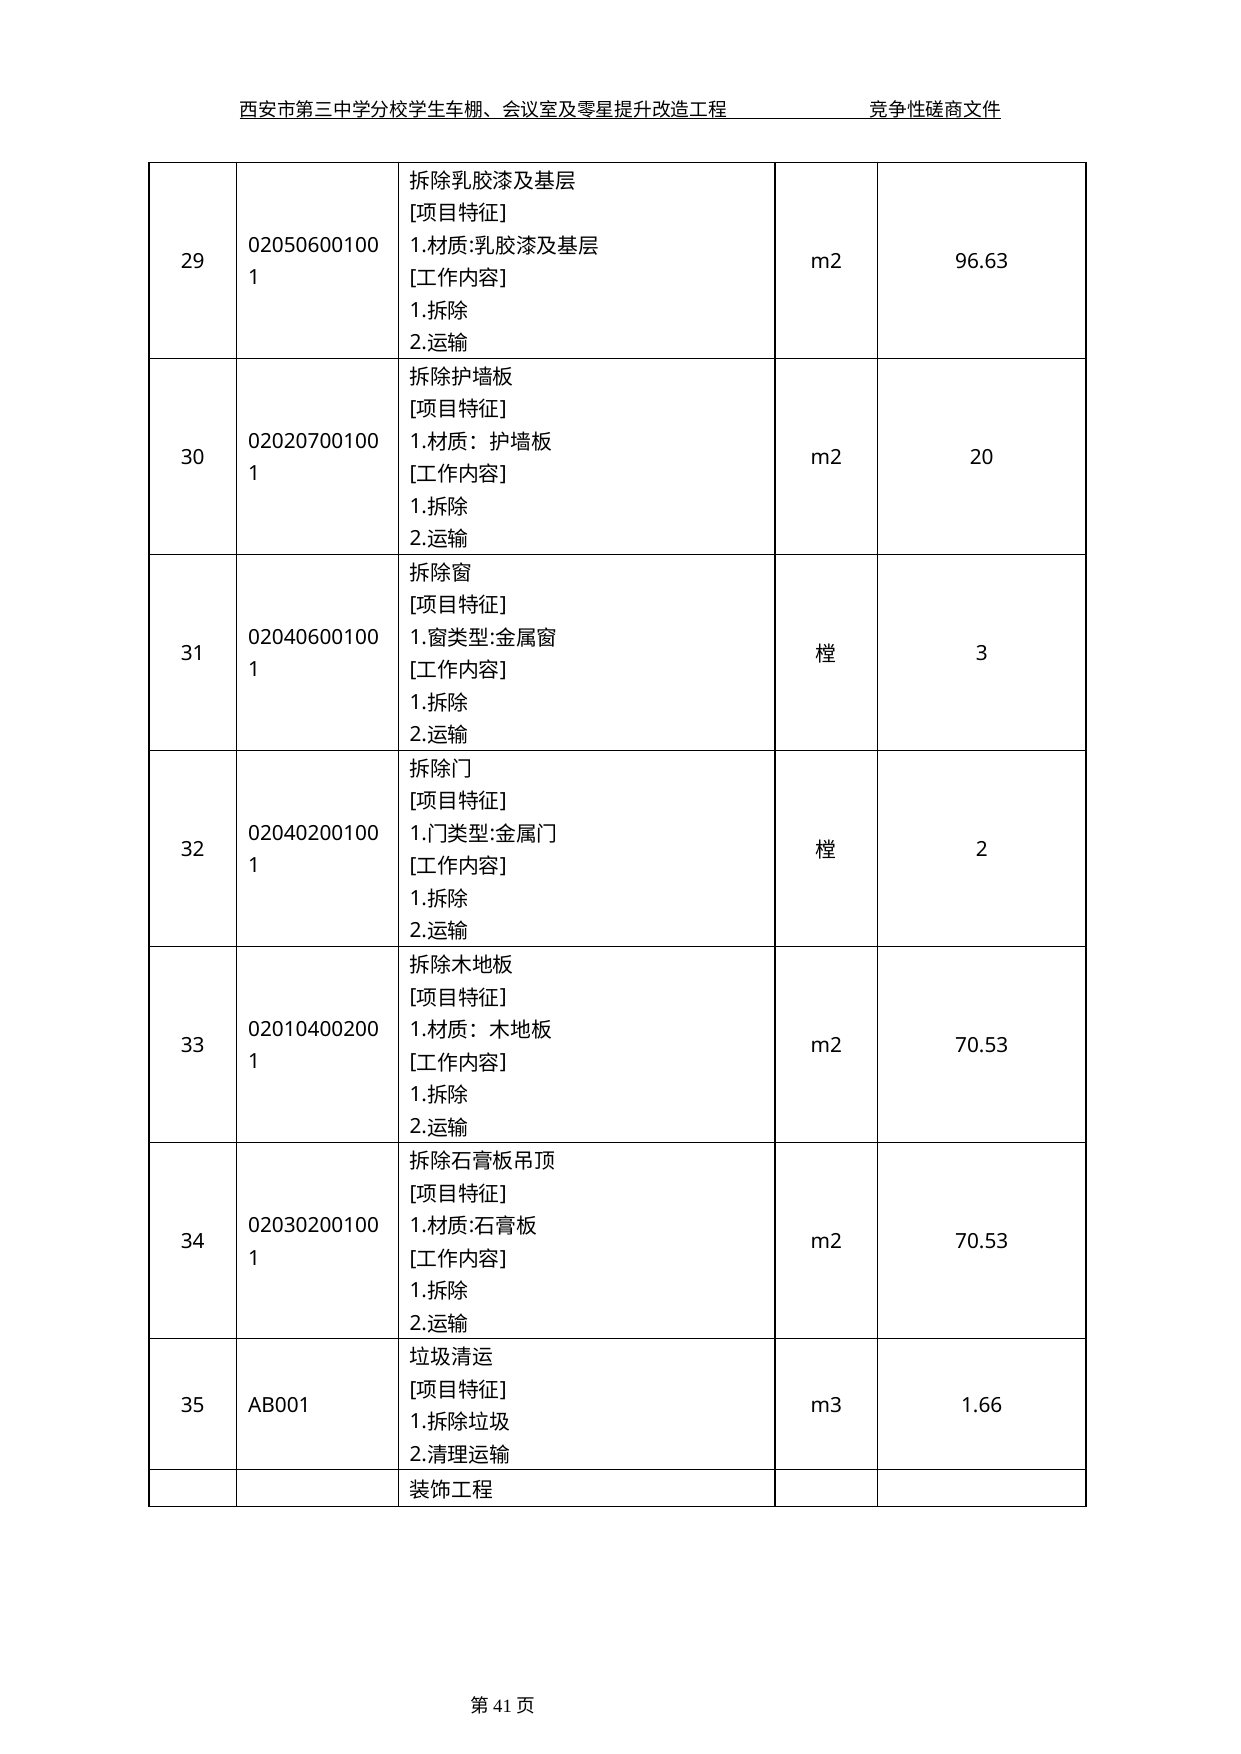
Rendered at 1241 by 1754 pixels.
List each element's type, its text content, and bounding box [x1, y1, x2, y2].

table_cell m2 [776, 947, 877, 1142]
table_cell [878, 1470, 1085, 1506]
table_cell 2 [878, 751, 1085, 946]
table_cell 29 [150, 163, 236, 358]
table_cell 70.53 [878, 947, 1085, 1142]
table_cell 拆除木地板 [项目特征] 1.材质：木地板 [工作内容] 1.拆除 2.运输 [399, 947, 774, 1142]
table_cell 020302001001 [237, 1143, 398, 1338]
table_cell 020207001001 [237, 359, 398, 554]
table_cell AB001 [237, 1339, 398, 1469]
table_cell 拆除窗 [项目特征] 1.窗类型:金属窗 [工作内容] 1.拆除 2.运输 [399, 555, 774, 750]
table_cell 020402001001 [237, 751, 398, 946]
table_cell 3 [878, 555, 1085, 750]
table_cell 020406001001 [237, 555, 398, 750]
table_cell 樘 [776, 751, 877, 946]
table_cell 31 [150, 555, 236, 750]
table_cell 20 [878, 359, 1085, 554]
table_cell m3 [776, 1339, 877, 1469]
table_cell 1.66 [878, 1339, 1085, 1469]
table_cell [776, 1470, 877, 1506]
table_cell 垃圾清运 [项目特征] 1.拆除垃圾 2.清理运输 [399, 1339, 774, 1469]
table_cell 装饰工程 [399, 1470, 774, 1506]
table_cell 35 [150, 1339, 236, 1469]
table_cell 拆除门 [项目特征] 1.门类型:金属门 [工作内容] 1.拆除 2.运输 [399, 751, 774, 946]
table_cell 30 [150, 359, 236, 554]
table_cell 96.63 [878, 163, 1085, 358]
table_cell 020104002001 [237, 947, 398, 1142]
table_cell 020506001001 [237, 163, 398, 358]
table_cell 拆除石膏板吊顶 [项目特征] 1.材质:石膏板 [工作内容] 1.拆除 2.运输 [399, 1143, 774, 1338]
table_cell 樘 [776, 555, 877, 750]
table_cell 拆除护墙板 [项目特征] 1.材质：护墙板 [工作内容] 1.拆除 2.运输 [399, 359, 774, 554]
table_cell 33 [150, 947, 236, 1142]
table_cell 拆除乳胶漆及基层 [项目特征] 1.材质:乳胶漆及基层 [工作内容] 1.拆除 2.运输 [399, 163, 774, 358]
table_cell m2 [776, 359, 877, 554]
table_cell 34 [150, 1143, 236, 1338]
table_cell [150, 1470, 236, 1506]
table_cell 32 [150, 751, 236, 946]
table_cell m2 [776, 163, 877, 358]
table_cell [237, 1470, 398, 1506]
table_cell 70.53 [878, 1143, 1085, 1338]
table_cell m2 [776, 1143, 877, 1338]
